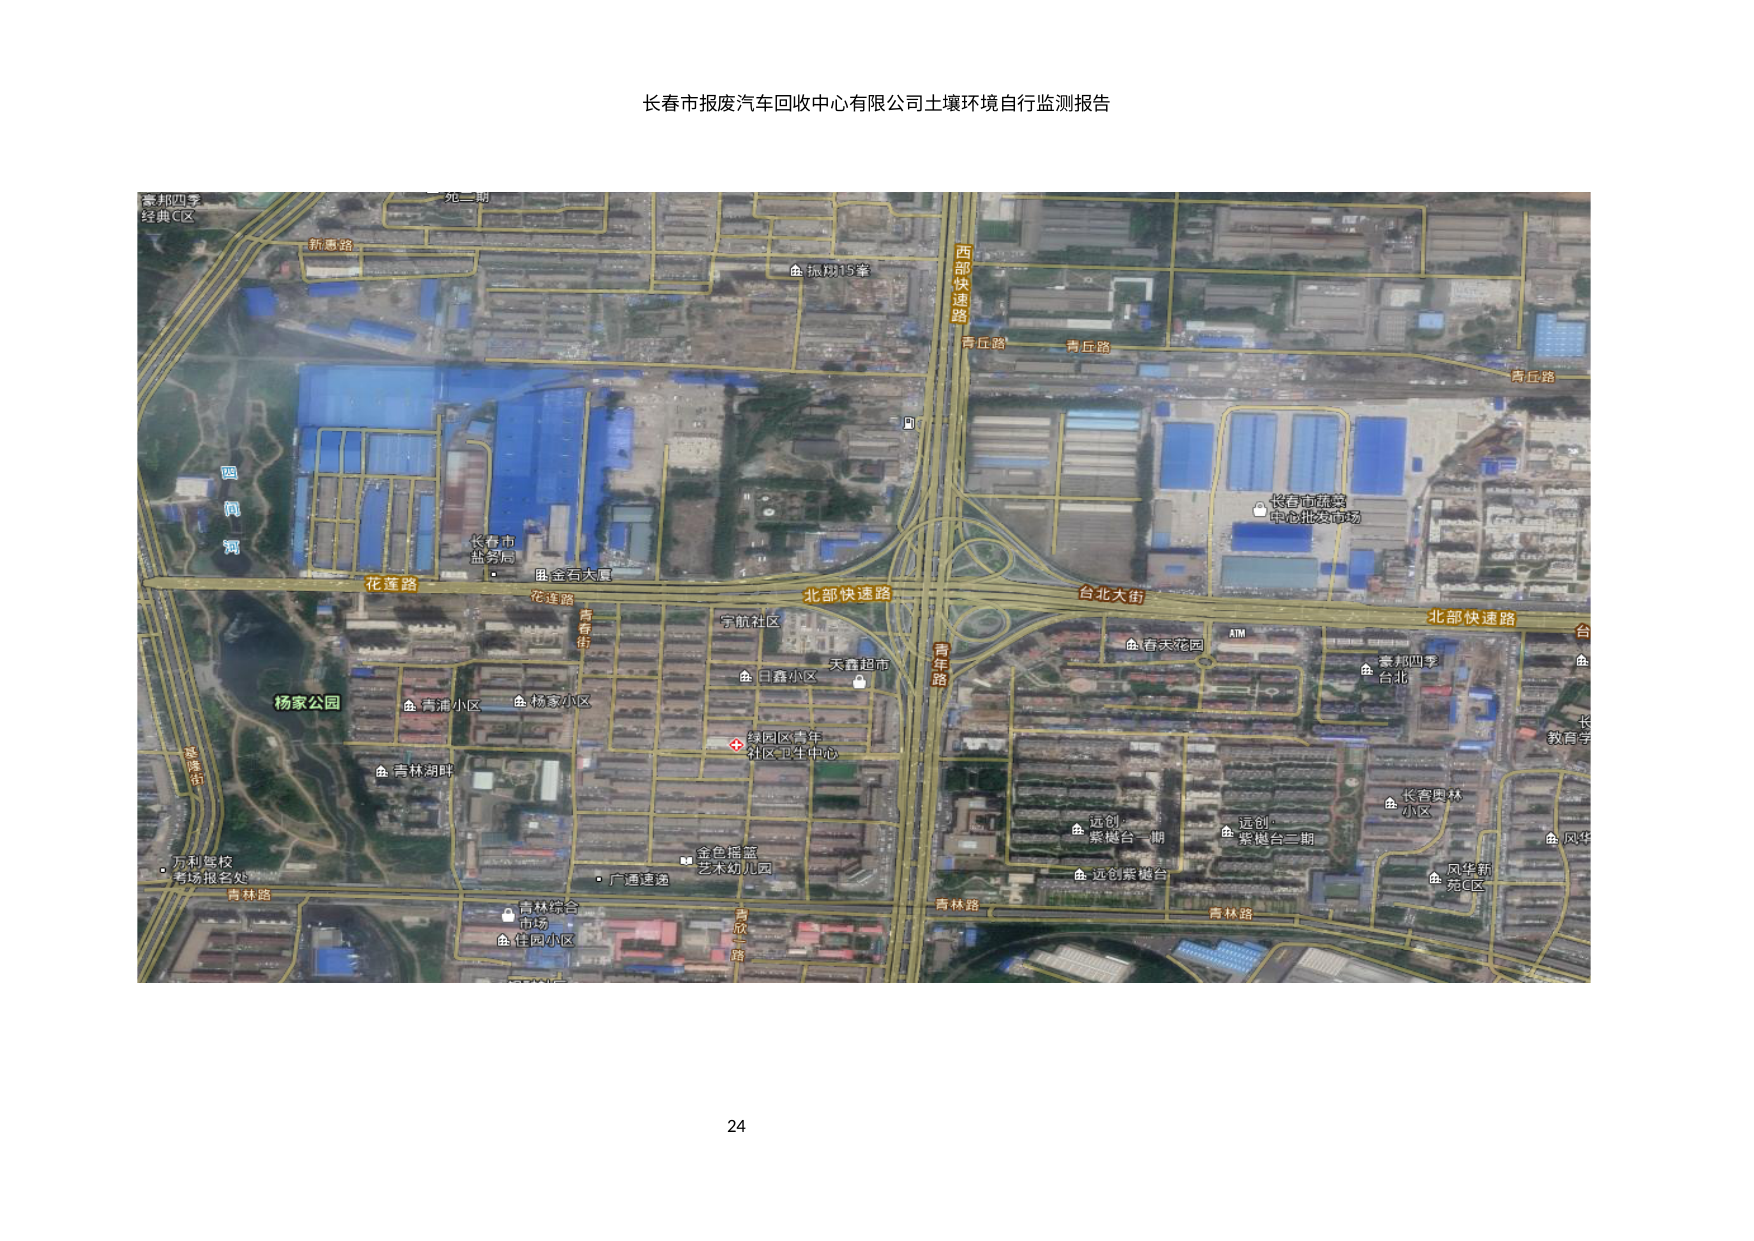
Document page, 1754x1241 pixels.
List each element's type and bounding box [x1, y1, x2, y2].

picture [137, 192, 1591, 983]
